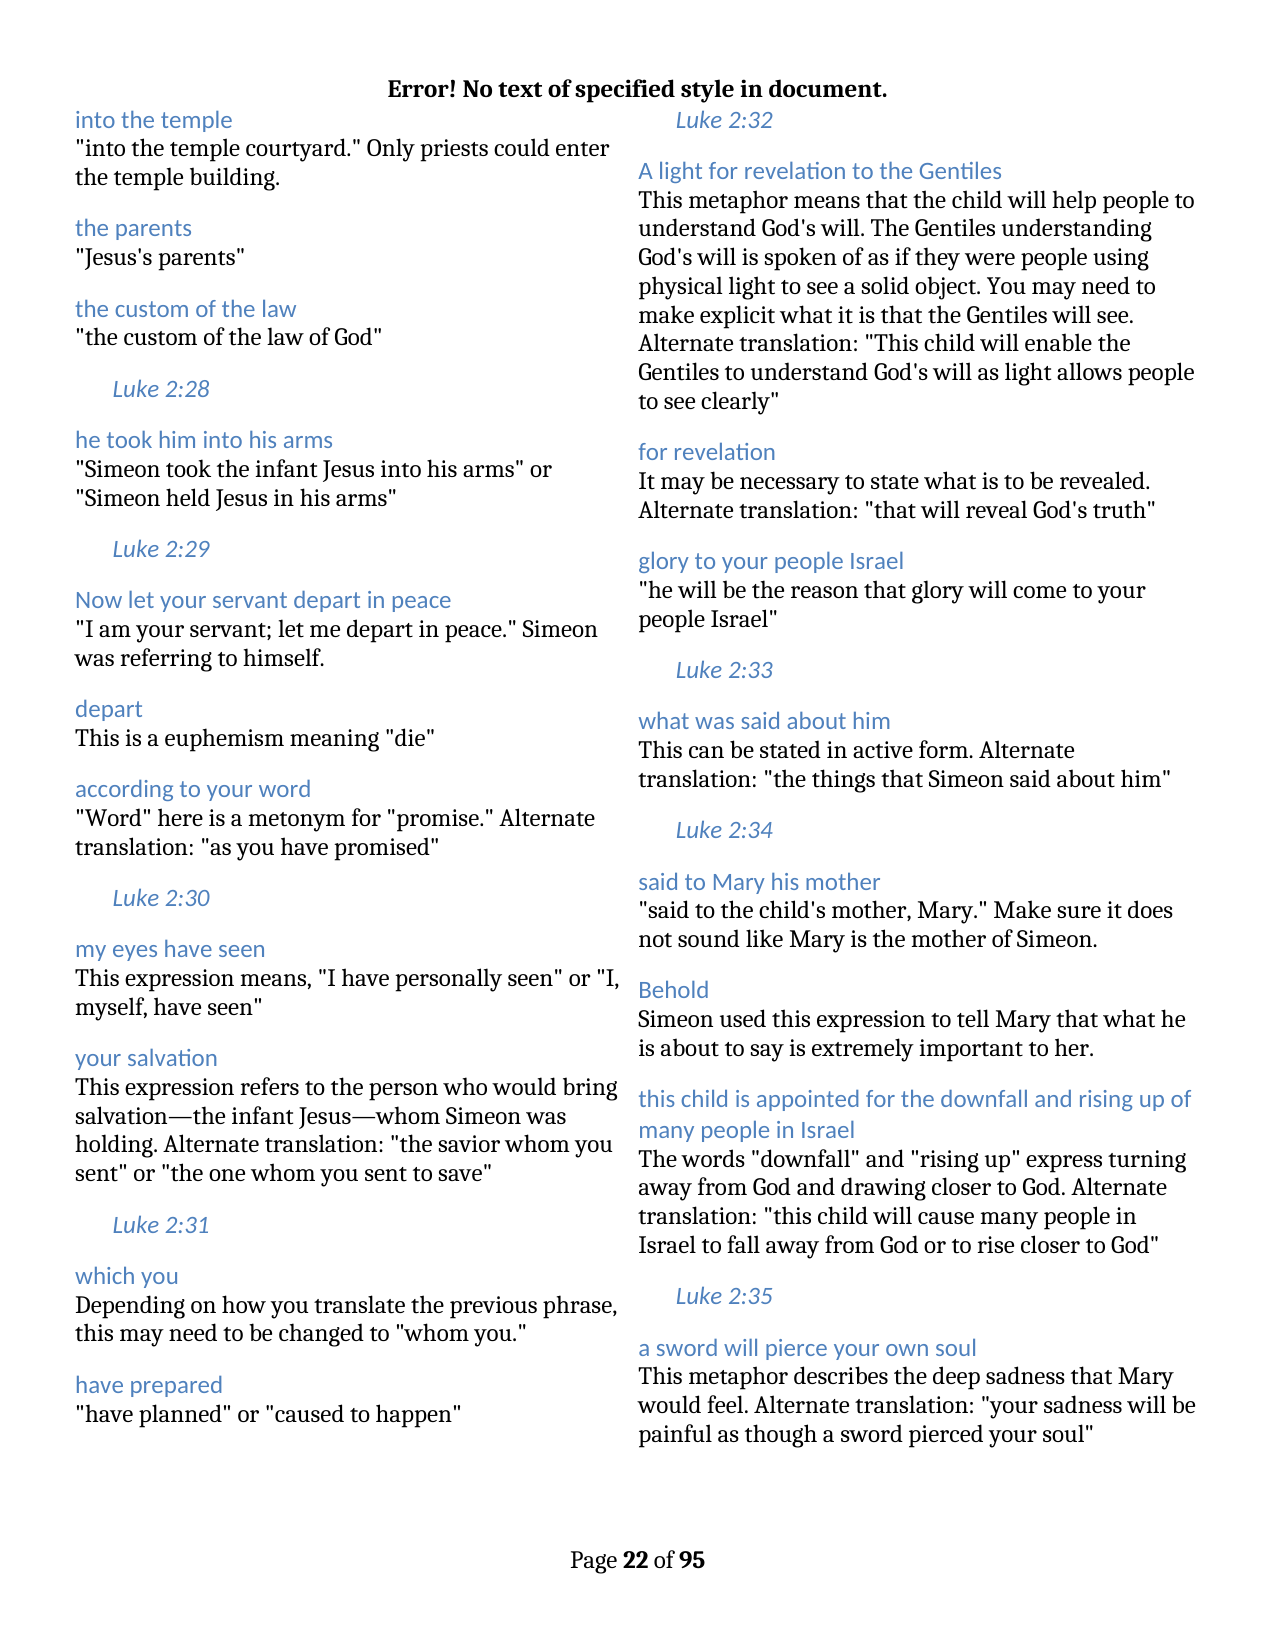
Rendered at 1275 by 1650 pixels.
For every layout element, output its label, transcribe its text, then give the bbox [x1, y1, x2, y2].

subtitle this child is appointed for the downfall and rising up of many people in Israel [638, 1083, 1200, 1144]
text This can be stated in active form. Alternate translation: "the things that Simeon said about him" [638, 736, 1200, 793]
subtitle your salvation [75, 1042, 637, 1073]
text This expression means, "I have personally seen" or "I, myself, have seen" [75, 964, 637, 1022]
subtitle glory to your people Israel [638, 545, 1200, 576]
subtitle which you [75, 1260, 637, 1291]
subtitle have prepared [75, 1369, 637, 1399]
subtitle Luke 2:32 [638, 104, 1200, 134]
subtitle the parents [75, 213, 637, 243]
text The words "downfall" and "rising up" express turning away from God and drawing closer to God. Alternate translation: "this child will cause many people in Israel to fall away from God or to rise closer to God" [638, 1144, 1200, 1259]
text "into the temple courtyard." Only priests could enter the temple building. [75, 134, 637, 192]
subtitle Behold [638, 974, 1200, 1005]
subtitle Luke 2:30 [75, 882, 637, 913]
text "he will be the reason that glory will come to your people Israel" [638, 576, 1200, 633]
text "Simeon took the infant Jesus into his arms" or "Simeon held Jesus in his arms" [75, 455, 637, 512]
subtitle my eyes have seen [75, 933, 637, 964]
text Simeon used this expression to tell Mary that what he is about to say is extremely important to her. [638, 1005, 1200, 1063]
text This expression refers to the person who would bring salvation—the infant Jesus—whom Simeon was holding. Alternate translation: "the savior whom you sent" or "the one whom you sent to save" [75, 1073, 637, 1188]
text Depending on how you translate the previous phrase, this may need to be changed to "whom you." [75, 1291, 637, 1348]
subtitle according to your word [75, 773, 637, 804]
text This is a euphemism meaning "die" [75, 724, 637, 752]
subtitle Luke 2:35 [638, 1280, 1200, 1311]
subtitle Luke 2:29 [75, 533, 637, 563]
subtitle Luke 2:31 [75, 1209, 637, 1239]
text "Jesus's parents" [75, 243, 637, 272]
subtitle the custom of the law [75, 293, 637, 323]
subtitle Now let your servant depart in peace [75, 584, 637, 615]
text "I am your servant; let me depart in peace." Simeon was referring to himself. [75, 615, 637, 672]
subtitle into the temple [75, 104, 637, 134]
subtitle for revelation [638, 436, 1200, 467]
subtitle he took him into his arms [75, 424, 637, 455]
text "Word" here is a metonym for "promise." Alternate translation: "as you have promised" [75, 804, 637, 861]
subtitle A light for revelation to the Gentiles [638, 155, 1200, 186]
text This metaphor describes the deep sadness that Mary would feel. Alternate translation: "your sadness will be painful as though a sword pierced your soul" [638, 1362, 1200, 1448]
text It may be necessary to state what is to be revealed. Alternate translation: "that will reveal God's truth" [638, 467, 1200, 524]
text "said to the child's mother, Mary." Make sure it does not sound like Mary is the mother of Simeon. [638, 896, 1200, 954]
subtitle depart [75, 693, 637, 724]
subtitle what was said about him [638, 706, 1200, 736]
subtitle Luke 2:28 [75, 373, 637, 403]
text "the custom of the law of God" [75, 323, 637, 352]
text This metaphor means that the child will help people to understand God's will. The Gentiles understanding God's will is spoken of as if they were people using physical light to see a solid object. You may need to make explicit what it is that the Gentiles will see. Alternate translation: "This child will enable the Gentiles to understand God's will as light allows people to see clearly" [638, 186, 1200, 416]
subtitle said to Mary his mother [638, 866, 1200, 896]
text "have planned" or "caused to happen" [75, 1399, 637, 1428]
subtitle Luke 2:34 [638, 814, 1200, 845]
subtitle Luke 2:33 [638, 654, 1200, 685]
subtitle a sword will pierce your own soul [638, 1332, 1200, 1362]
